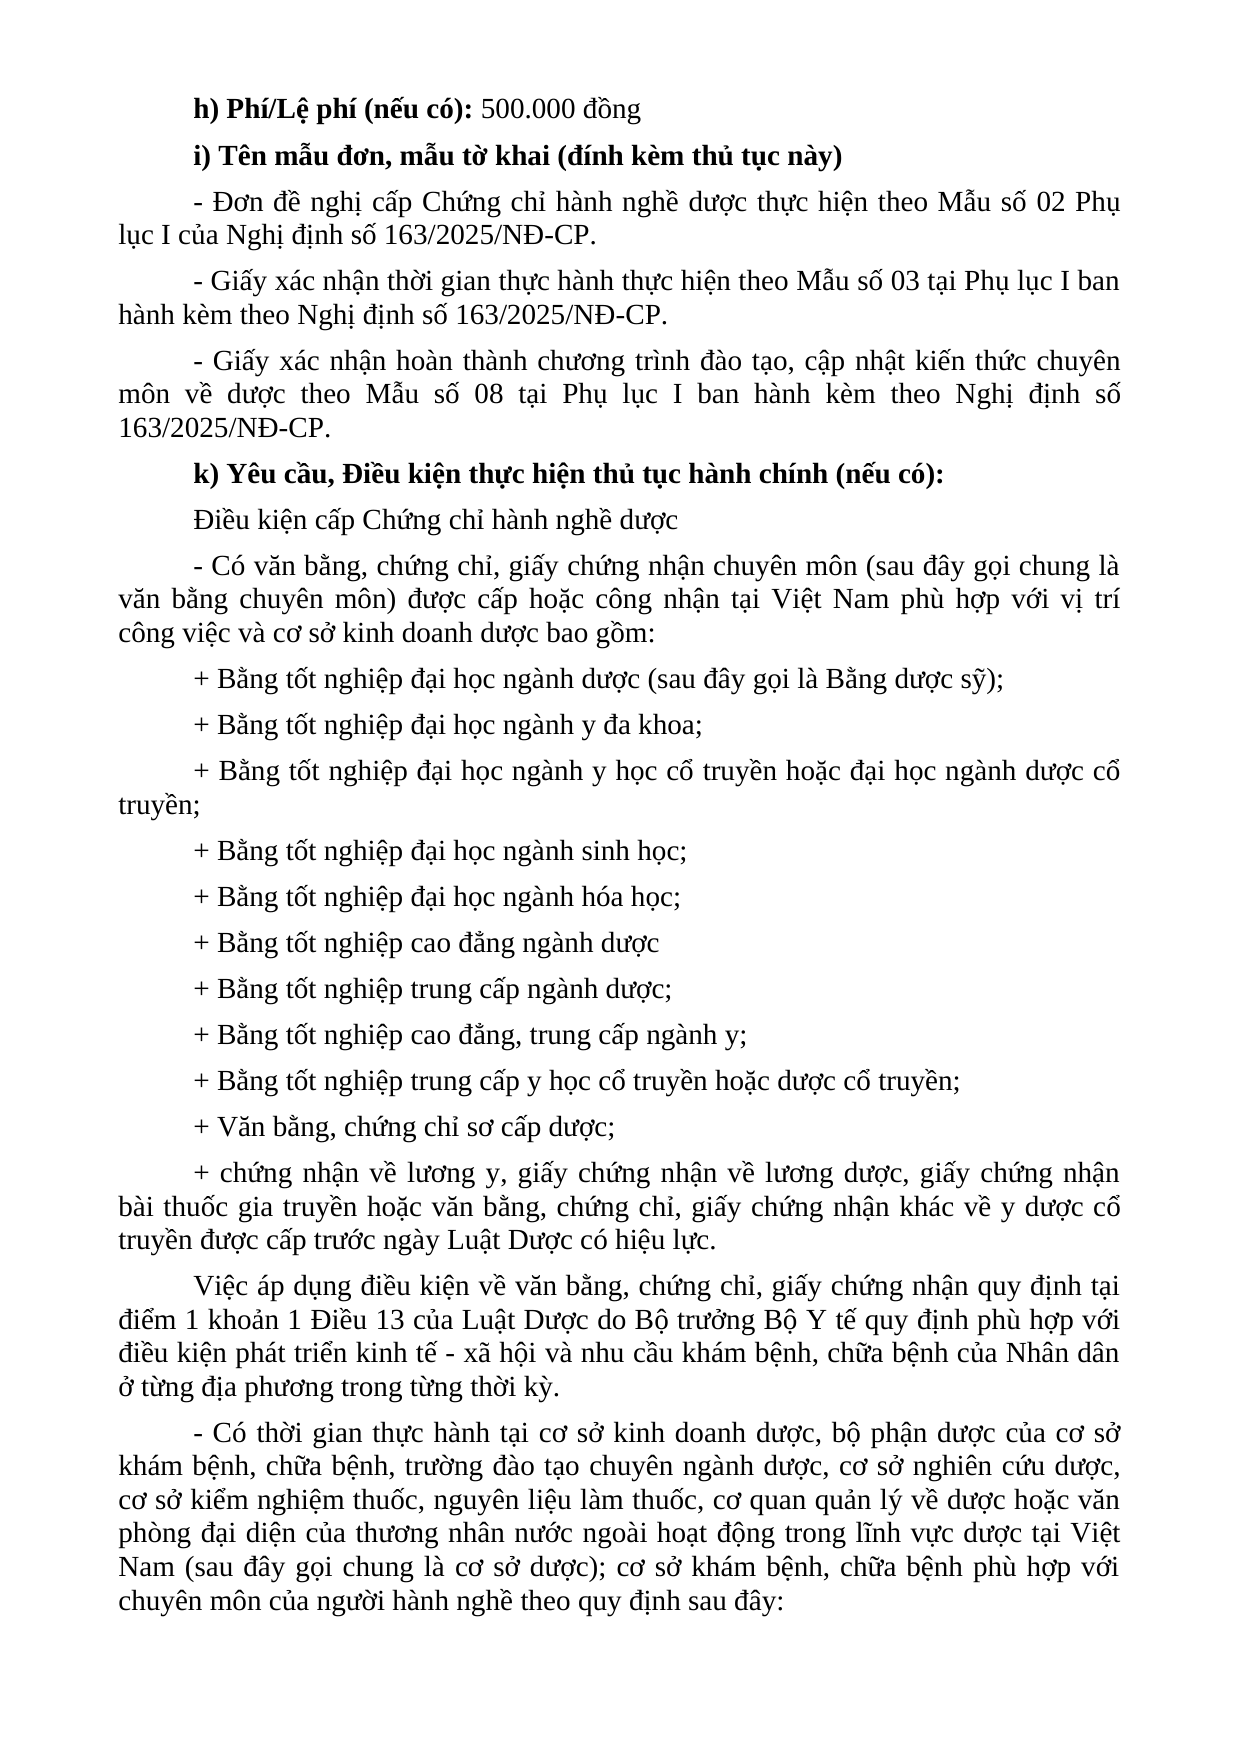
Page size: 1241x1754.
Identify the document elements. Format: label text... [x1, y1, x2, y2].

text Điều kiện cấp Chứng chỉ hành nghề dược [118, 502, 1122, 536]
text - Có văn bằng, chứng chỉ, giấy chứng nhận chuyên môn (sau đây gọi chung là văn bằng chuyên môn) được cấp hoặc công nhận tại Việt Nam phù hợp với vị trí công việc và cơ sở kinh doanh dược bao gồm: [118, 548, 1122, 649]
text + Bằng tốt nghiệp đại học ngành y học cổ truyền hoặc đại học ngành dược cổ truyền; [118, 753, 1122, 820]
text + Bằng tốt nghiệp đại học ngành y đa khoa; [118, 707, 1122, 741]
text i) Tên mẫu đơn, mẫu tờ khai (đính kèm thủ tục này) [118, 138, 1122, 171]
text + Bằng tốt nghiệp đại học ngành sinh học; [118, 833, 1122, 866]
text + Bằng tốt nghiệp cao đẳng ngành dược [118, 925, 1122, 958]
text + Văn bằng, chứng chỉ sơ cấp dược; [118, 1109, 1122, 1143]
text k) Yêu cầu, Điều kiện thực hiện thủ tục hành chính (nếu có): [118, 456, 1122, 489]
text - Có thời gian thực hành tại cơ sở kinh doanh dược, bộ phận dược của cơ sở khám bệnh, chữa bệnh, trường đào tạo chuyên ngành dược, cơ sở nghiên cứu dược, cơ sở kiểm nghiệm thuốc, nguyên liệu làm thuốc, cơ quan quản lý về dược hoặc văn phòng đại diện của thương nhân nước ngoài hoạt động trong lĩnh vực dược tại Việt Nam (sau đây gọi chung là cơ sở dược); cơ sở khám bệnh, chữa bệnh phù hợp với chuyên môn của người hành nghề theo quy định sau đây: [118, 1415, 1122, 1616]
text - Giấy xác nhận thời gian thực hành thực hiện theo Mẫu số 03 tại Phụ lục I ban hành kèm theo Nghị định số 163/2025/NĐ-CP. [118, 263, 1122, 330]
text + Bằng tốt nghiệp trung cấp y học cổ truyền hoặc dược cổ truyền; [118, 1063, 1122, 1097]
text h) Phí/Lệ phí (nếu có): 500.000 đồng [118, 92, 1122, 125]
text + Bằng tốt nghiệp cao đẳng, trung cấp ngành y; [118, 1017, 1122, 1051]
text + chứng nhận về lương y, giấy chứng nhận về lương dược, giấy chứng nhận bài thuốc gia truyền hoặc văn bằng, chứng chỉ, giấy chứng nhận khác về y dược cổ truyền được cấp trước ngày Luật Dược có hiệu lực. [118, 1155, 1122, 1256]
text - Giấy xác nhận hoàn thành chương trình đào tạo, cập nhật kiến thức chuyên môn về dược theo Mẫu số 08 tại Phụ lục I ban hành kèm theo Nghị định số 163/2025/NĐ-CP. [118, 343, 1122, 443]
text Việc áp dụng điều kiện về văn bằng, chứng chỉ, giấy chứng nhận quy định tại điểm 1 khoản 1 Điều 13 của Luật Dược do Bộ trưởng Bộ Y tế quy định phù hợp với điều kiện phát triển kinh tế - xã hội và nhu cầu khám bệnh, chữa bệnh của Nhân dân ở từng địa phương trong từng thời kỳ. [118, 1268, 1122, 1402]
text - Đơn đề nghị cấp Chứng chỉ hành nghề dược thực hiện theo Mẫu số 02 Phụ lục I của Nghị định số 163/2025/NĐ-CP. [118, 184, 1122, 251]
text + Bằng tốt nghiệp trung cấp ngành dược; [118, 971, 1122, 1004]
text + Bằng tốt nghiệp đại học ngành dược (sau đây gọi là Bằng dược sỹ); [118, 661, 1122, 695]
text + Bằng tốt nghiệp đại học ngành hóa học; [118, 879, 1122, 912]
